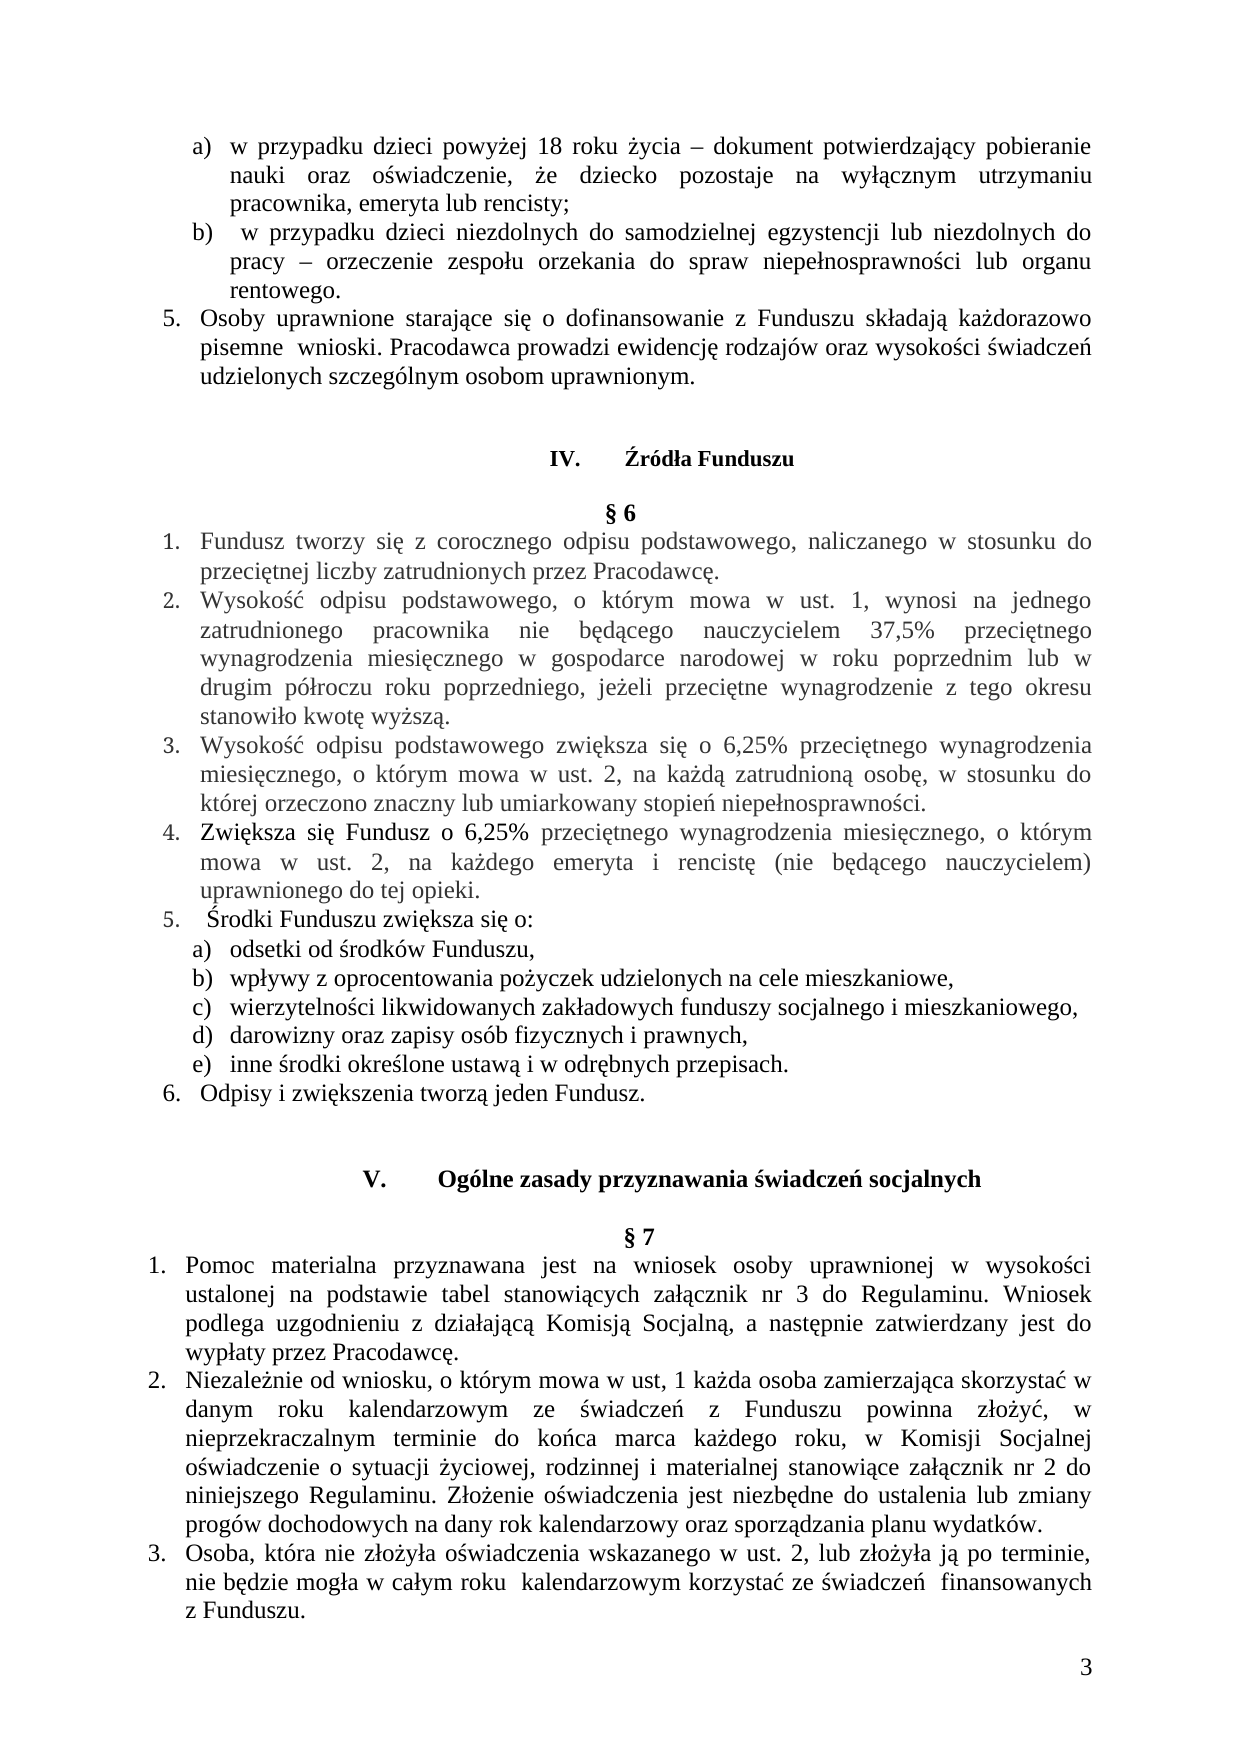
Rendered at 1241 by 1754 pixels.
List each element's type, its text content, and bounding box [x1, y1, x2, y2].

list Niezależnie od wniosku, o którym mowa w ust, 1 każda osoba zamierzająca skorzystać w danym roku kalendarzowym ze świadczeń z Funduszu powinna złożyć, w nieprzekraczalnym terminie do końca marca każdego roku, w Komisji Socjalnej oświadczenie o sytuacji życiowej, rodzinnej i materialnej stanowiące załącznik nr 2 do niniejszego Regulaminu. Złożenie oświadczenia jest niezbędne do ustalenia lub zmiany progów dochodowych na dany rok kalendarzowy oraz sporządzania planu wydatków. [148, 1365, 1093, 1538]
list Odpisy i zwiększenia tworzą jeden Fundusz. [162, 1078, 1093, 1107]
list Zwiększa się Fundusz o 6,25% przeciętnego wynagrodzenia miesięcznego, o którym mowa w ust. 2, na każdego emeryta i rencistę (nie będącego nauczycielem) uprawnionego do tej opieki. [162, 817, 1093, 904]
list Fundusz tworzy się z corocznego odpisu podstawowego, naliczanego w stosunku do przeciętnej liczby zatrudnionych przez Pracodawcę. [162, 526, 1093, 585]
list Źródła Funduszu [251, 445, 1093, 471]
list Wysokość odpisu podstawowego zwiększa się o 6,25% przeciętnego wynagrodzenia miesięcznego, o którym mowa w ust. 2, na każdą zatrudnioną osobę, w stosunku do której orzeczono znaczny lub umiarkowany stopień niepełnosprawności. [162, 730, 1093, 817]
list Ogólne zasady przyznawania świadczeń socjalnych [251, 1164, 1093, 1193]
list wpływy z oprocentowania pożyczek udzielonych na cele mieszkaniowe, [192, 963, 1093, 992]
text § 6 [148, 498, 1093, 526]
list odsetki od środków Funduszu, [192, 934, 1093, 963]
list w przypadku dzieci niezdolnych do samodzielnej egzystencji lub niezdolnych do pracy – orzeczenie zespołu orzekania do spraw niepełnosprawności lub organu rentowego. [192, 217, 1093, 303]
list darowizny oraz zapisy osób fizycznych i prawnych, [192, 1020, 1093, 1049]
list Osoba, która nie złożyła oświadczenia wskazanego w ust. 2, lub złożyła ją po terminie, nie będzie mogła w całym roku kalendarzowym korzystać ze świadczeń finansowanych z Funduszu. [148, 1538, 1093, 1624]
list Pomoc materialna przyznawana jest na wniosek osoby uprawnionej w wysokości ustalonej na podstawie tabel stanowiących załącznik nr 3 do Regulaminu. Wniosek podlega uzgodnieniu z działającą Komisją Socjalną, a następnie zatwierdzany jest do wypłaty przez Pracodawcę. [148, 1250, 1093, 1365]
list inne środki określone ustawą i w odrębnych przepisach. [192, 1049, 1093, 1078]
list w przypadku dzieci powyżej 18 roku życia – dokument potwierdzający pobieranie nauki oraz oświadczenie, że dziecko pozostaje na wyłącznym utrzymaniu pracownika, emeryta lub rencisty; [192, 131, 1093, 217]
list Wysokość odpisu podstawowego, o którym mowa w ust. 1, wynosi na jednego zatrudnionego pracownika nie będącego nauczycielem 37,5% przeciętnego wynagrodzenia miesięcznego w gospodarce narodowej w roku poprzednim lub w drugim półroczu roku poprzedniego, jeżeli przeciętne wynagrodzenie z tego okresu stanowiło kwotę wyższą. [162, 585, 1093, 730]
list Środki Funduszu zwiększa się o: [162, 904, 1093, 934]
list wierzytelności likwidowanych zakładowych funduszy socjalnego i mieszkaniowego, [192, 992, 1093, 1020]
text § 7 [185, 1222, 1093, 1250]
list Osoby uprawnione starające się o dofinansowanie z Funduszu składają każdorazowo pisemne wnioski. Pracodawca prowadzi ewidencję rodzajów oraz wysokości świadczeń udzielonych szczególnym osobom uprawnionym. [162, 303, 1093, 390]
